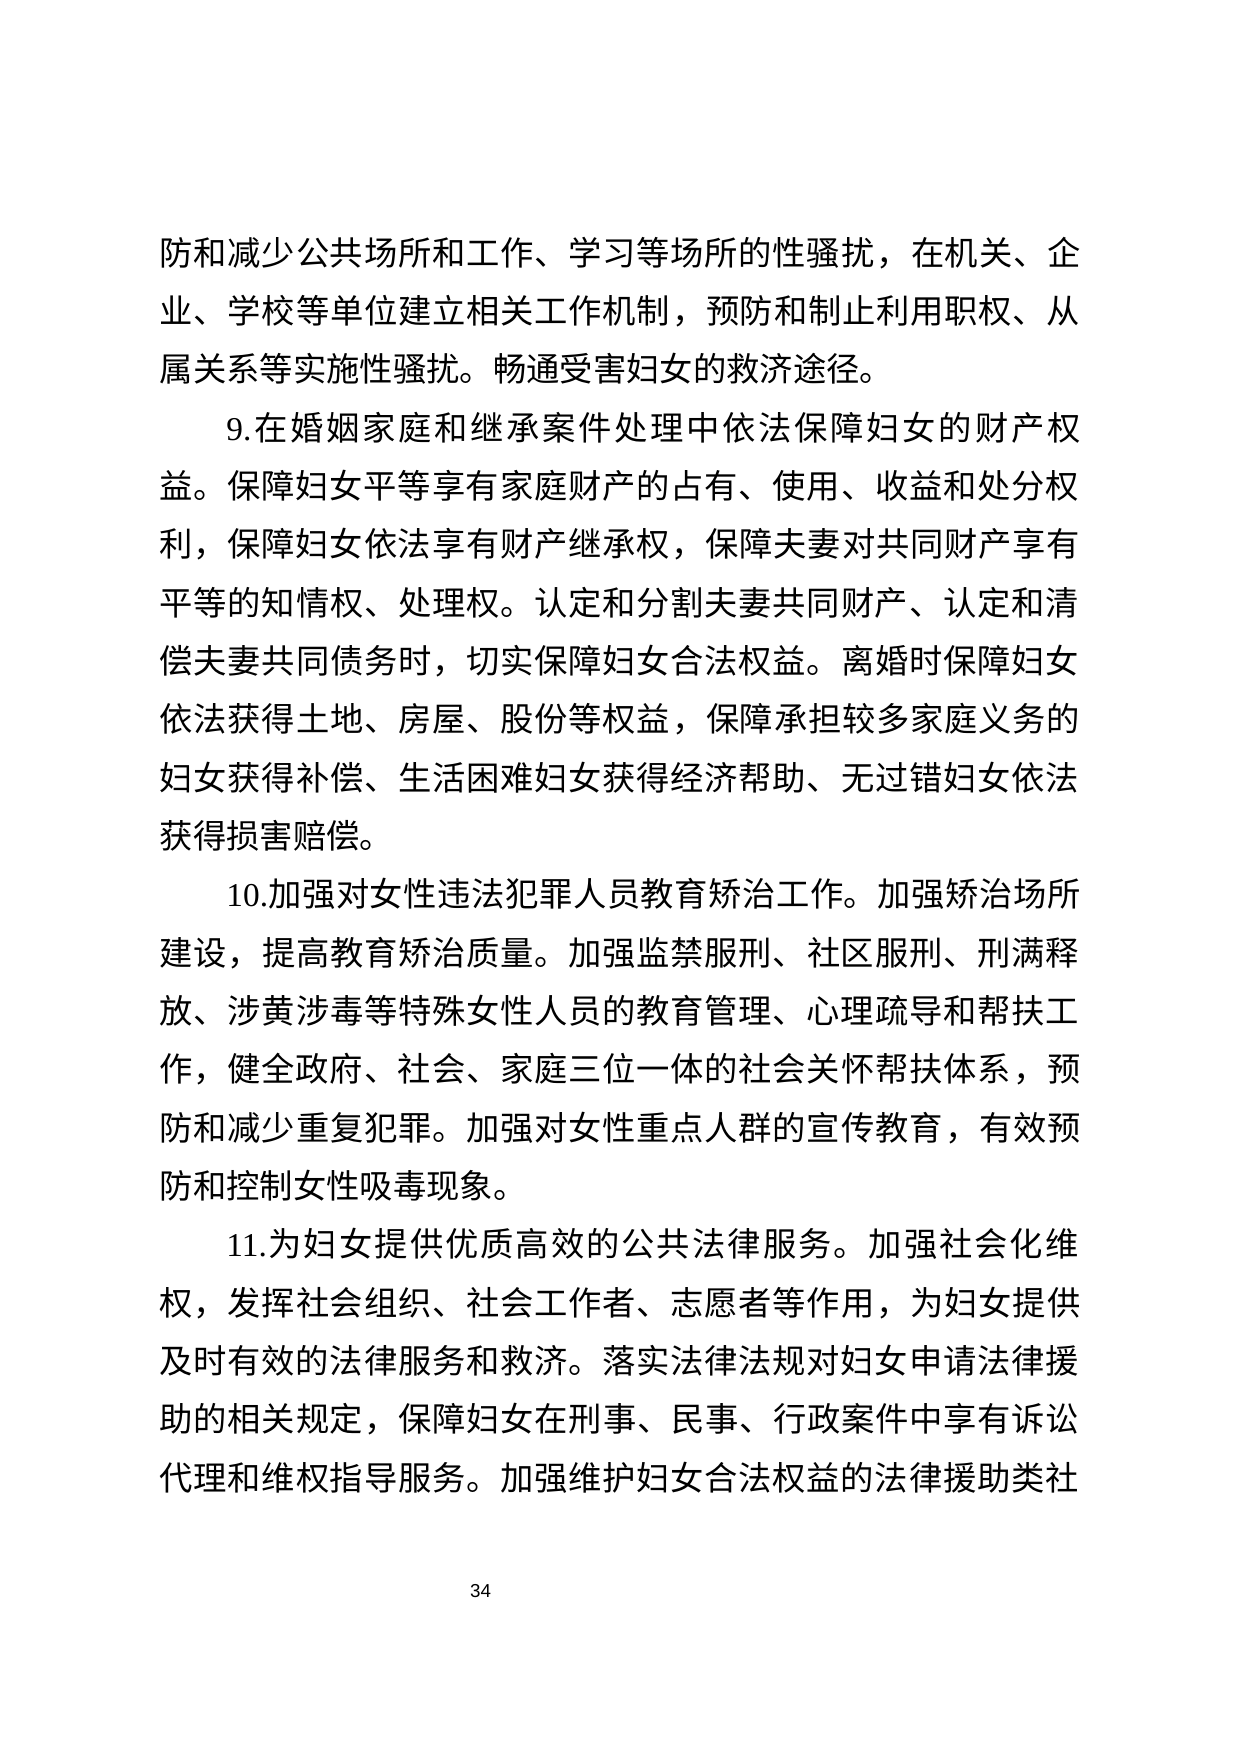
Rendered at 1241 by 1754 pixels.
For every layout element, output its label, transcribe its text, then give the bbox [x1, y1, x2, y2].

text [159, 218, 1081, 393]
text 9.在婚姻家庭和继承案件处理中依法保障妇女的财产权益。保障妇女平等享有家庭财产的占有、使用、收益和处分权利，保障妇女依法享有财产继承权，保障夫妻对共同财产享有平等的知情权、处理权。认定和分割夫妻共同财产、认定和清偿夫妻共同债务时，切实保障妇女合法权益。离婚时保障妇女依法获得土地、房屋、股份等权益，保障承担较多家庭义务的妇女获得补偿、生活困难妇女获得经济帮助、无过错妇女依法获得损害赔偿。 [159, 393, 1081, 860]
text 10.加强对女性违法犯罪人员教育矫治工作。加强矫治场所建设，提高教育矫治质量。加强监禁服刑、社区服刑、刑满释放、涉黄涉毒等特殊女性人员的教育管理、心理疏导和帮扶工作，健全政府、社会、家庭三位一体的社会关怀帮扶体系，预防和减少重复犯罪。加强对女性重点人群的宣传教育，有效预防和控制女性吸毒现象。 [159, 860, 1081, 1210]
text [159, 1210, 1081, 1502]
